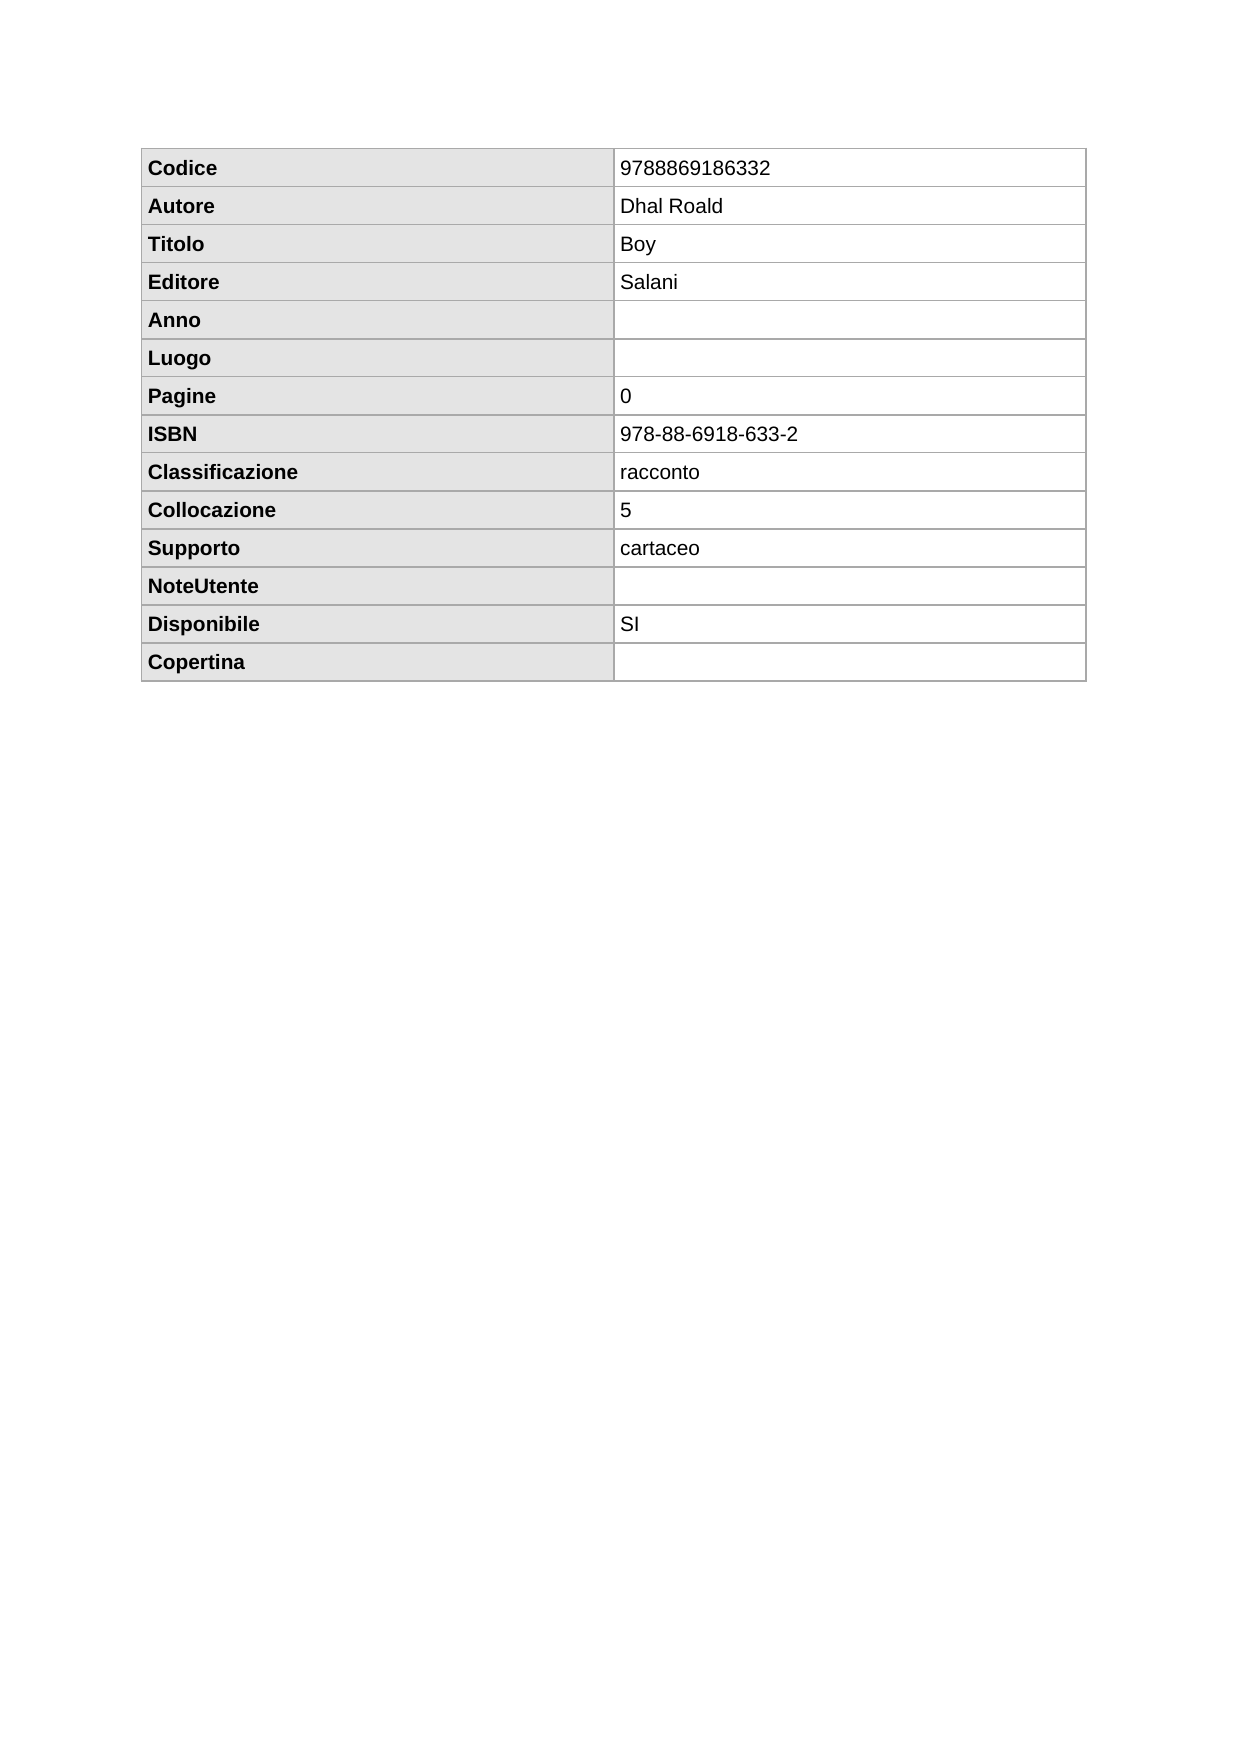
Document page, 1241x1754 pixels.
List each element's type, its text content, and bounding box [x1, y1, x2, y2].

table_cell Editore [142, 263, 613, 300]
table_cell Anno [142, 301, 613, 338]
table_cell racconto [615, 453, 1085, 490]
table_cell Titolo [142, 225, 613, 262]
table_cell Boy [615, 225, 1085, 262]
table_cell [615, 301, 1085, 338]
table_cell Salani [615, 263, 1085, 300]
table_cell Classificazione [142, 453, 613, 490]
table_cell cartaceo [615, 530, 1085, 566]
table_cell 978-88-6918-633-2 [615, 416, 1085, 452]
table_cell Autore [142, 187, 613, 224]
table_cell Luogo [142, 340, 613, 376]
table_header Codice [142, 149, 613, 186]
table_cell Supporto [142, 530, 613, 566]
table_cell 5 [615, 492, 1085, 528]
table_cell NoteUtente [142, 568, 613, 604]
table_cell 0 [615, 377, 1085, 414]
table_cell Dhal Roald [615, 187, 1085, 224]
table_cell SI [615, 606, 1085, 642]
table_cell Disponibile [142, 606, 613, 642]
table_cell [615, 568, 1085, 604]
table_cell [615, 644, 1085, 680]
table_header 9788869186332 [615, 149, 1085, 186]
table_cell Pagine [142, 377, 613, 414]
table_cell ISBN [142, 416, 613, 452]
table_cell Collocazione [142, 492, 613, 528]
table_cell [615, 340, 1085, 376]
table_cell Copertina [142, 644, 613, 680]
